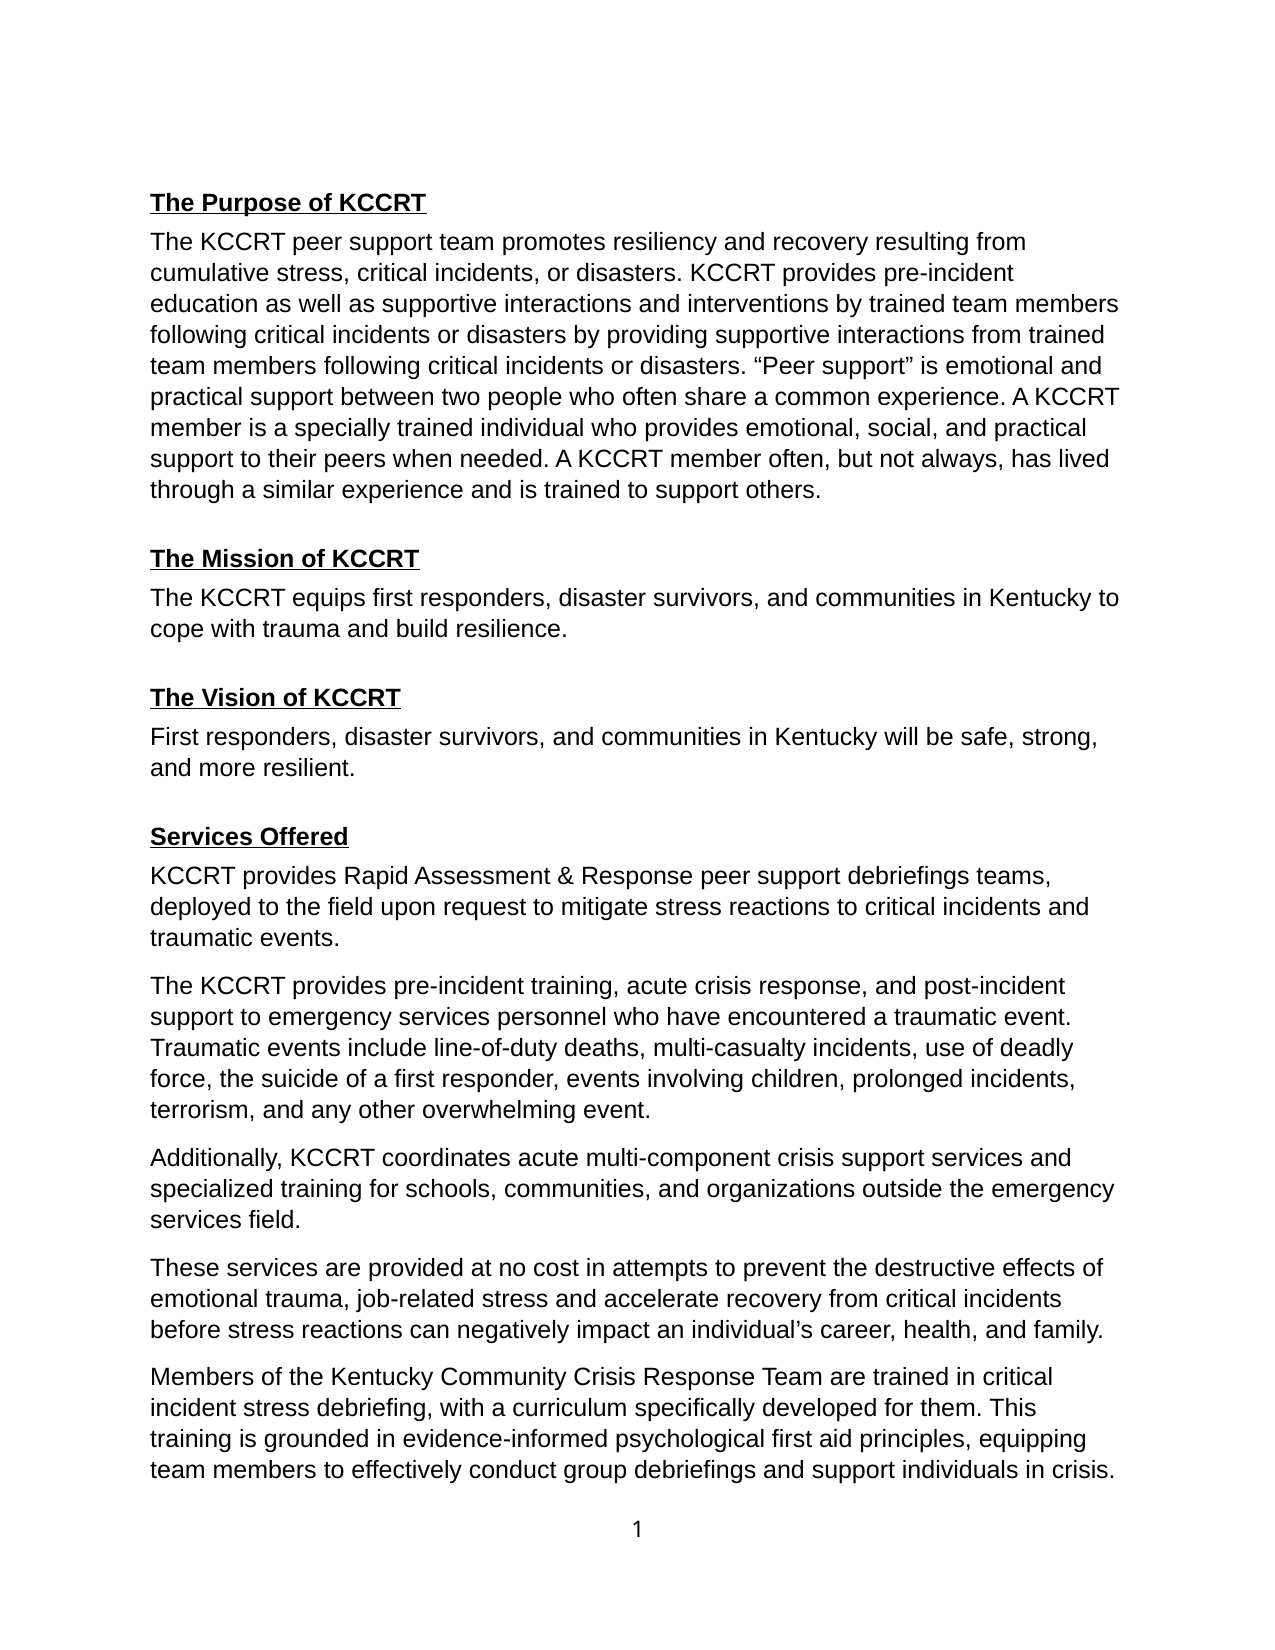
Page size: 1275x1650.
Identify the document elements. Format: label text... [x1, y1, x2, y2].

text The KCCRT peer support team promotes resiliency and recovery resulting from cumulative stress, critical incidents, or disasters. KCCRT provides pre-incident education as well as supportive interactions and interventions by trained team members following critical incidents or disasters by providing supportive interactions from trained team members following critical incidents or disasters. “Peer support” is emotional and practical support between two people who often share a common experience. A KCCRT member is a specially trained individual who provides emotional, social, and practical support to their peers when needed. A KCCRT member often, but not always, has lived through a similar experience and is trained to support others. [150, 227, 1125, 504]
subtitle ​​The Vision of KCCRT [150, 683, 1125, 711]
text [150, 1362, 1125, 1484]
text The KCCRT equips first responders, disaster survivors, and communities in Kentucky to cope with trauma and build resilience. [150, 583, 1125, 643]
text KCCRT provides Rapid Assessment & Response peer support debriefings teams, deployed to the field upon request to mitigate stress reactions to critical incidents and traumatic events. [150, 861, 1125, 952]
text The KCCRT provides pre-incident training, acute crisis response, and post-incident support to emergency services personnel who have encountered a traumatic event. Traumatic events include line-of-duty deaths, multi-casualty incidents, use of deadly force, the suicide of a first responder, events involving children, prolonged incidents, terrorism, and any other overwhelming event. [150, 971, 1125, 1124]
text Additionally, KCCRT coordinates acute multi-component crisis support services and specialized training for schools, communities, and organizations outside the emergency services field. [150, 1143, 1125, 1233]
subtitle The Mission of KCCRT [150, 544, 1125, 572]
text These services are provided at no cost in attempts to prevent the destructive effects of emotional trauma, job-related stress and accelerate recovery from critical incidents before stress reactions can negatively impact an individual’s career, health, and family. [150, 1252, 1125, 1343]
subtitle Services Offered [150, 822, 1125, 850]
subtitle The Purpose of KCCRT [150, 187, 1125, 216]
text First responders, disaster survivors, and communities in Kentucky will be safe, strong, and more resilient. ​ [150, 722, 1125, 782]
